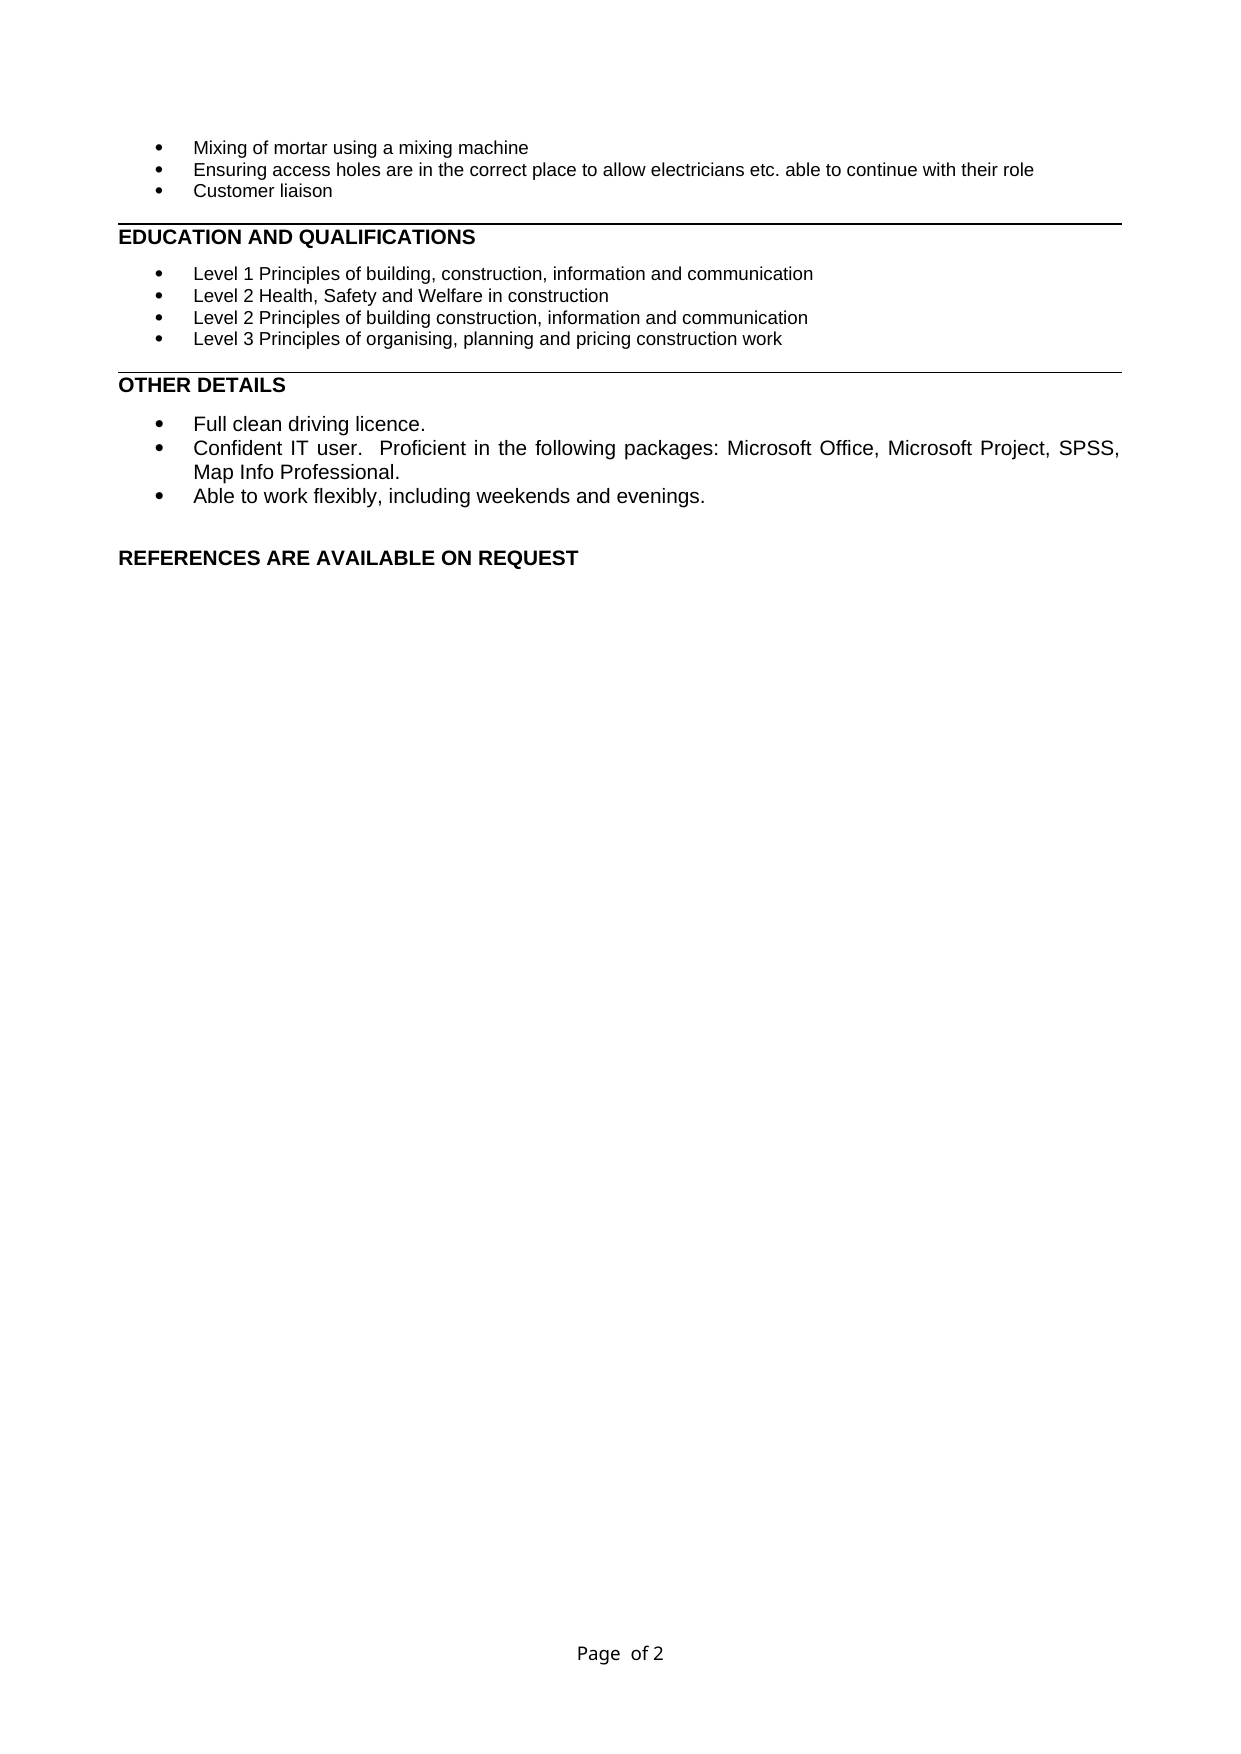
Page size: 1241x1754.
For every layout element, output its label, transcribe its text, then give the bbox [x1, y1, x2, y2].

list Ensuring access holes are in the correct place to allow electricians etc. able to continue with their role [156, 158, 1122, 180]
list Confident IT user. Proficient in the following packages: Microsoft Office, Microsoft Project, SPSS, Map Info Professional. [156, 435, 1122, 483]
list Level 2 Principles of building construction, information and communication [156, 307, 1122, 328]
list Level 2 Health, Safety and Welfare in construction [156, 285, 1122, 307]
subtitle OTHER DETAILS [118, 373, 1122, 397]
list Full clean driving licence. [156, 411, 1122, 435]
list Level 1 Principles of building, construction, information and communication [156, 263, 1122, 285]
list Able to work flexibly, including weekends and evenings. [156, 483, 1122, 507]
list Level 3 Principles of organising, planning and pricing construction work [156, 328, 1122, 350]
list Customer liaison [156, 180, 1122, 202]
list Mixing of mortar using a mixing machine [156, 137, 1122, 158]
subtitle REFERENCES ARE AVAILABLE ON REQUEST [118, 546, 1122, 570]
subtitle EDUCATION AND QUALIFICATIONS [118, 225, 1122, 249]
